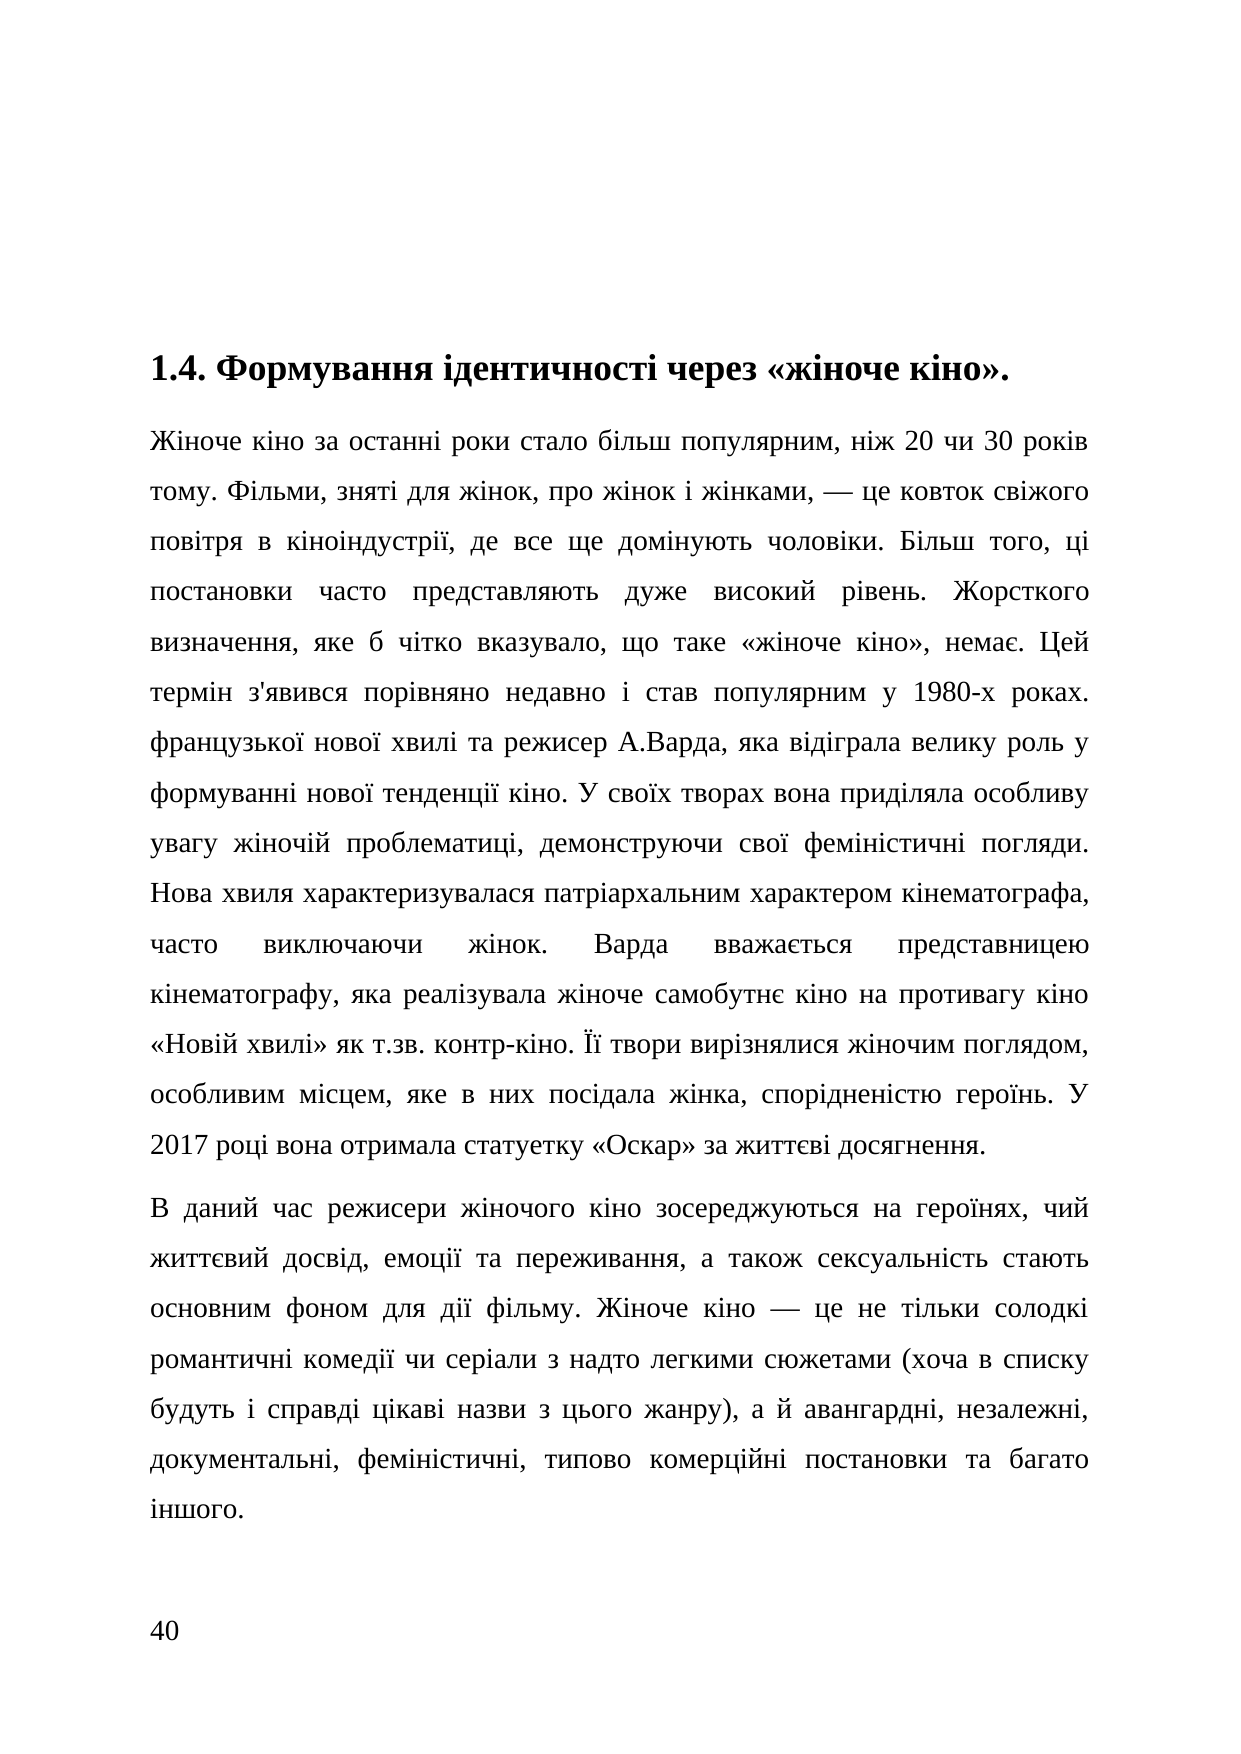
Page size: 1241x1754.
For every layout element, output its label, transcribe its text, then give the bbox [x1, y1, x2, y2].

text Жіноче кіно за останні роки стало більш популярним, ніж 20 чи 30 років тому. Фільми, зняті для жінок, про жінок і жінками, — це ковток свіжого повітря в кіноіндустрії, де все ще домінують чоловіки. Більш того, ці постановки часто представляють дуже високий рівень. Жорсткого визначення, яке б чітко вказувало, що таке «жіноче кіно», немає. Цей термін з'явився порівняно недавно і став популярним у 1980-х роках. французької нової хвилі та режисер А.Варда, яка відіграла велику роль у формуванні нової тенденції кіно. У своїх творах вона приділяла особливу увагу жіночій проблематиці, демонструючи свої феміністичні погляди. Нова хвиля характеризувалася патріархальним характером кінематографа, часто виключаючи жінок. Варда вважається представницею кінематографу, яка реалізувала жіноче самобутнє кіно на противагу кіно «Новій хвилі» як т.зв. контр-кіно. Її твори вирізнялися жіночим поглядом, особливим місцем, яке в них посідала жінка, спорідненістю героїнь. У 2017 році вона отримала статуетку «Оскар» за життєві досягнення. [150, 423, 1090, 1161]
subtitle 1.4. Формування ідентичності через «жіноче кіно». [150, 345, 1090, 388]
text В даний час режисери жіночого кіно зосереджуються на героїнях, чий життєвий досвід, емоції та переживання, а також сексуальність стають основним фоном для дії фільму. Жіноче кіно — це не тільки солодкі романтичні комедії чи серіали з надто легкими сюжетами (хоча в списку будуть і справді цікаві назви з цього жанру), а й авангардні, незалежні, документальні, феміністичні, типово комерційні постановки та багато іншого. [150, 1190, 1090, 1525]
